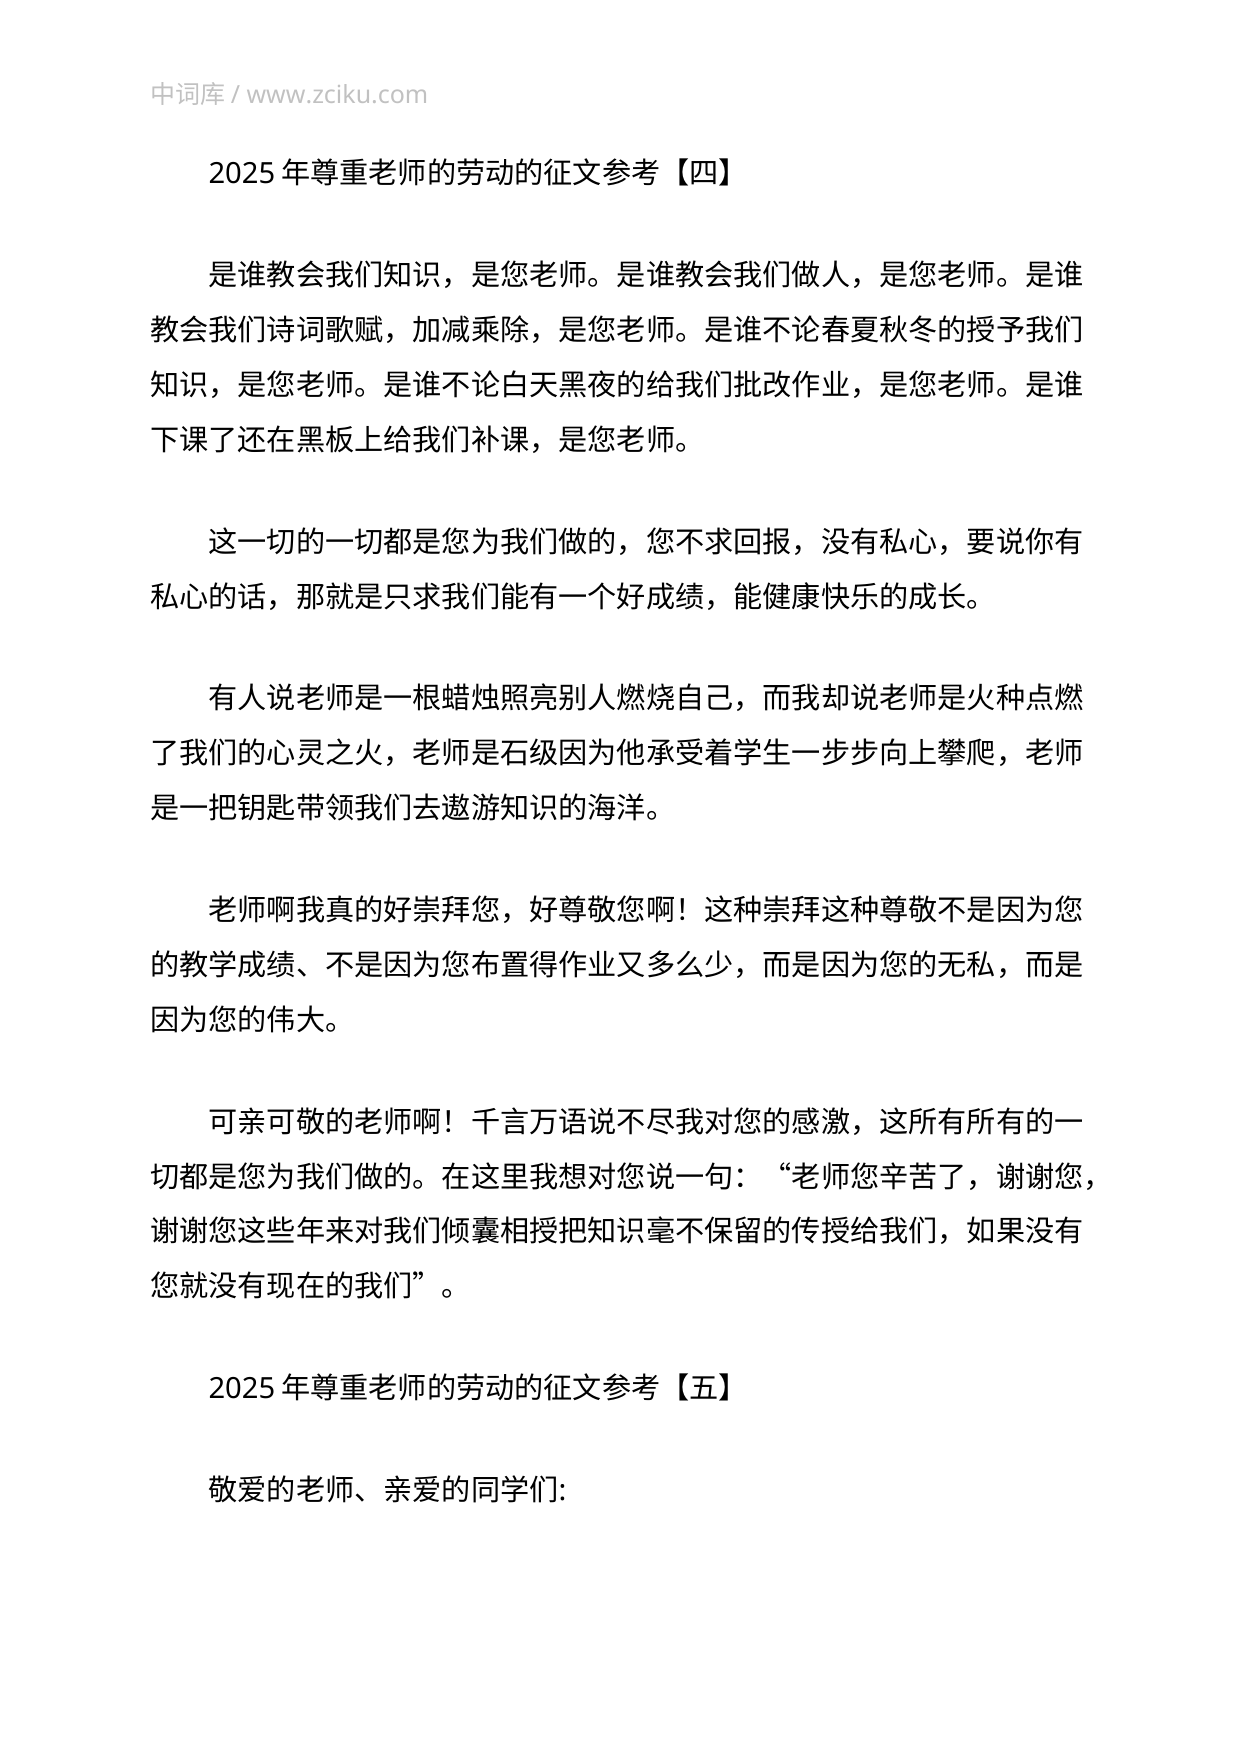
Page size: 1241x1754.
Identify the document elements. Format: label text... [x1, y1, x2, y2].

text 2025年尊重老师的劳动的征文参考【五】 [150, 1365, 1090, 1407]
text 可亲可敬的老师啊！千言万语说不尽我对您的感激，这所有所有的一切都是您为我们做的。在这里我想对您说一句：“老师您辛苦了，谢谢您，谢谢您这些年来对我们倾囊相授把知识毫不保留的传授给我们，如果没有您就没有现在的我们”。 [150, 1098, 1090, 1305]
text 敬爱的老师、亲爱的同学们: [150, 1467, 1090, 1509]
text 是谁教会我们知识，是您老师。是谁教会我们做人，是您老师。是谁教会我们诗词歌赋，加减乘除，是您老师。是谁不论春夏秋冬的授予我们知识，是您老师。是谁不论白天黑夜的给我们批改作业，是您老师。是谁下课了还在黑板上给我们补课，是您老师。 [150, 252, 1090, 459]
text 2025年尊重老师的劳动的征文参考【四】 [150, 150, 1090, 192]
text 这一切的一切都是您为我们做的，您不求回报，没有私心，要说你有私心的话，那就是只求我们能有一个好成绩，能健康快乐的成长。 [150, 518, 1090, 616]
text 老师啊我真的好崇拜您，好尊敬您啊！这种崇拜这种尊敬不是因为您的教学成绩、不是因为您布置得作业又多么少，而是因为您的无私，而是因为您的伟大。 [150, 887, 1090, 1039]
text 有人说老师是一根蜡烛照亮别人燃烧自己，而我却说老师是火种点燃了我们的心灵之火，老师是石级因为他承受着学生一步步向上攀爬，老师是一把钥匙带领我们去遨游知识的海洋。 [150, 675, 1090, 827]
